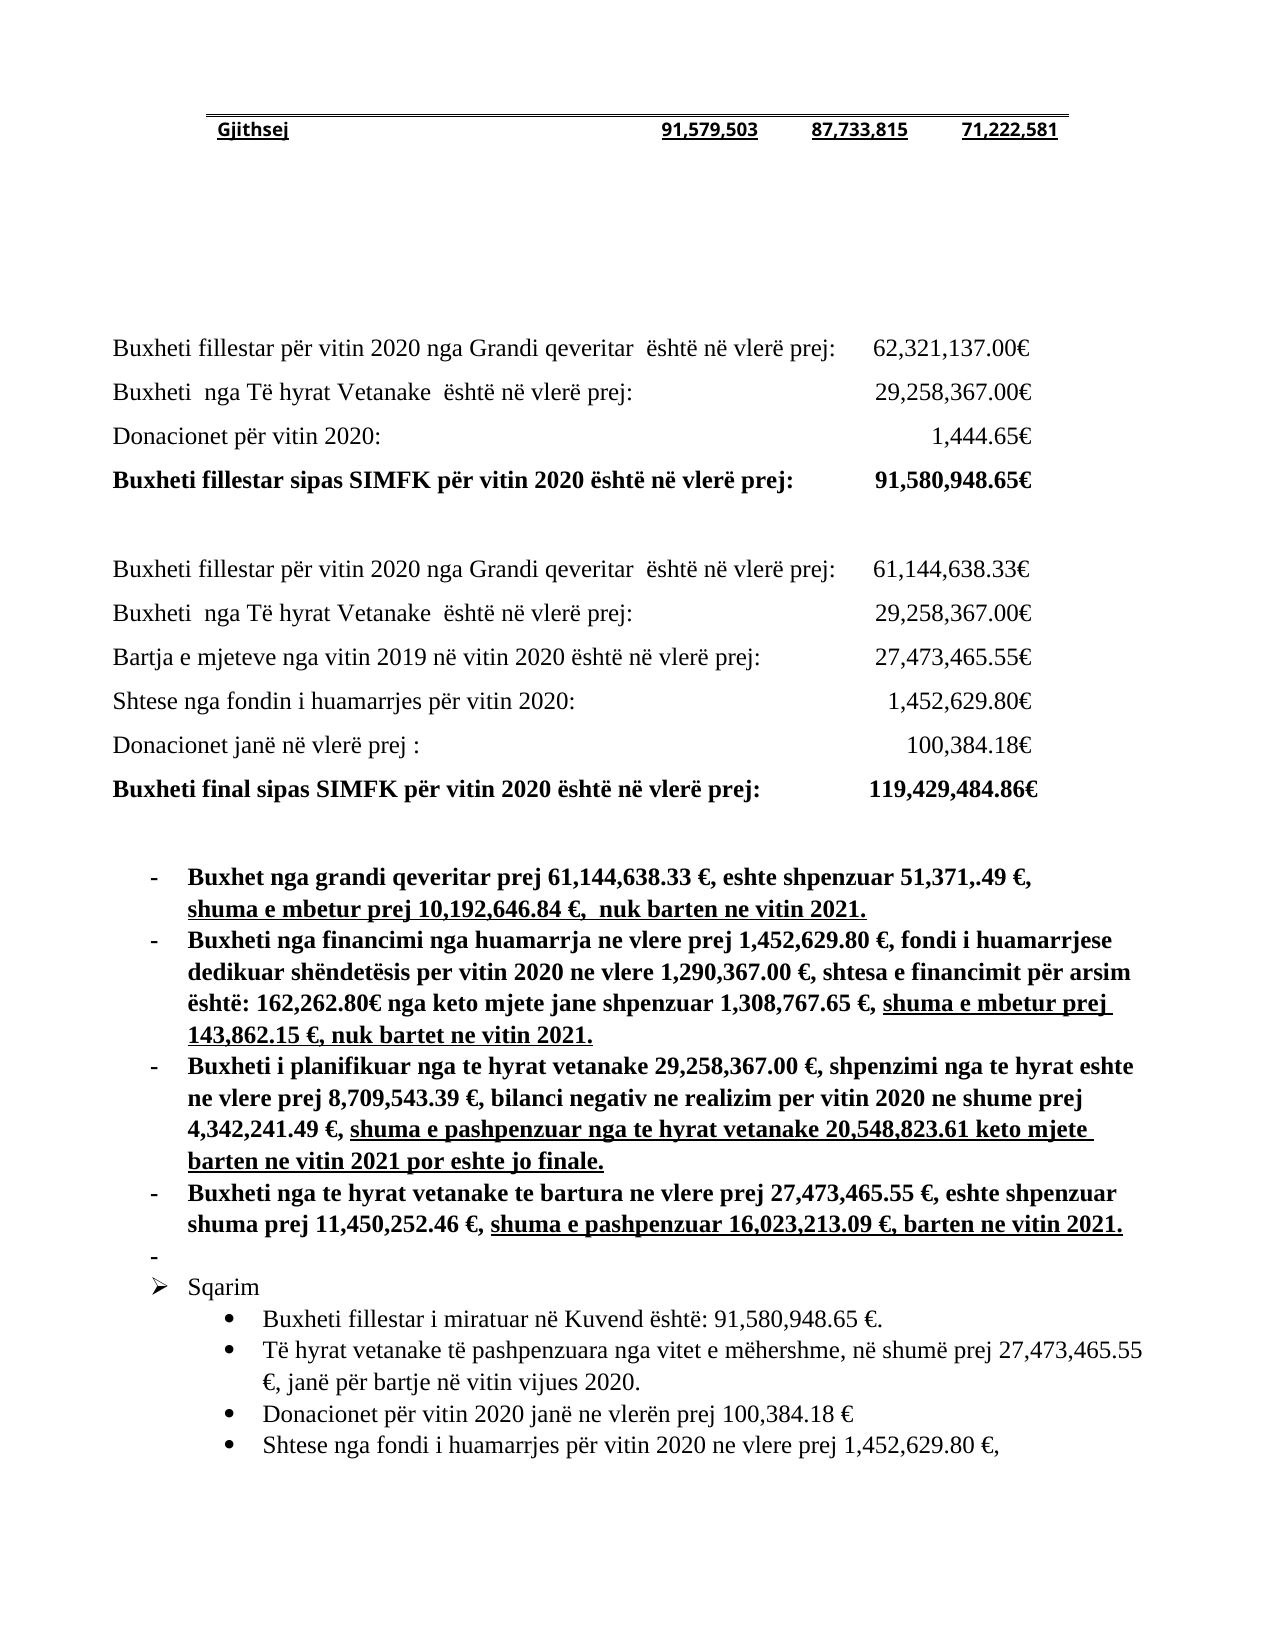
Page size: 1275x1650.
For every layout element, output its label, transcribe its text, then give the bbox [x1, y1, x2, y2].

text Buxheti nga Të hyrat Vetanake është në vlerë prej: 29,258,367.00€ [112, 377, 1162, 406]
list Shtese nga fondi i huamarrjes për vitin 2020 ne vlere prej 1,452,629.80 €, [225, 1430, 1162, 1459]
list shuma e mbetur prej 10,192,646.84 €, nuk barten ne vitin 2021. [187, 894, 1162, 922]
text Buxheti fillestar për vitin 2020 nga Grandi qeveritar është në vlerë prej: 62,321,137.00€ [112, 333, 1162, 362]
table_cell 71,222,581 [919, 117, 1069, 157]
text Buxheti fillestar për vitin 2020 nga Grandi qeveritar është në vlerë prej: 61,144,638.33€ [112, 554, 1162, 582]
text Donacionet janë në vlerë prej : 100,384.18€ [112, 730, 1162, 759]
table_cell 91,579,503 [610, 117, 769, 157]
list Buxheti fillestar i miratuar në Kuvend është: 91,580,948.65 €. [225, 1304, 1162, 1333]
text Bartja e mjeteve nga vitin 2019 në vitin 2020 është në vlerë prej: 27,473,465.55€ [112, 642, 1162, 671]
text Donacionet për vitin 2020: 1,444.65€ [112, 421, 1162, 450]
list Buxheti nga te hyrat vetanake te bartura ne vlere prej 27,473,465.55 €, eshte shpenzuar shuma prej 11,450,252.46 €, shuma e pashpenzuar 16,023,213.09 €, barten ne vitin 2021. [150, 1178, 1162, 1238]
list Buxheti i planifikuar nga te hyrat vetanake 29,258,367.00 €, shpenzimi nga te hyrat eshte ne vlere prej 8,709,543.39 €, bilanci negativ ne realizim per vitin 2020 ne shume prej 4,342,241.49 €, shuma e pashpenzuar nga te hyrat vetanake 20,548,823.61 keto mjete barten ne vitin 2021 por eshte jo finale. [150, 1051, 1162, 1175]
text Shtese nga fondin i huamarrjes për vitin 2020: 1,452,629.80€ [112, 686, 1162, 714]
list Donacionet për vitin 2020 janë ne vlerën prej 100,384.18 € [225, 1399, 1162, 1427]
list Të hyrat vetanake të pashpenzuara nga vitet e mëhershme, në shumë prej 27,473,465.55 €, janë për bartje në vitin vijues 2020. [225, 1336, 1162, 1396]
list Buxheti nga financimi nga huamarrja ne vlere prej 1,452,629.80 €, fondi i huamarrjese dedikuar shëndetësis per vitin 2020 ne vlere 1,290,367.00 €, shtesa e financimit për arsim është: 162,262.80€ nga keto mjete jane shpenzuar 1,308,767.65 €, shuma e mbetur prej 143,862.15 €, nuk bartet ne vitin 2021. [150, 925, 1162, 1049]
text Buxheti nga Të hyrat Vetanake është në vlerë prej: 29,258,367.00€ [112, 598, 1162, 626]
list Buxhet nga grandi qeveritar prej 61,144,638.33 €, eshte shpenzuar 51,371,.49 €, [150, 862, 1162, 891]
text Buxheti final sipas SIMFK për vitin 2020 është në vlerë prej: 119,429,484.86€ [112, 774, 1162, 803]
table_cell Gjithsej [206, 117, 610, 157]
text Buxheti fillestar sipas SIMFK për vitin 2020 është në vlerë prej: 91,580,948.65€ [112, 466, 1162, 494]
table_cell 87,733,815 [769, 117, 919, 157]
list Sqarim [150, 1272, 1162, 1301]
